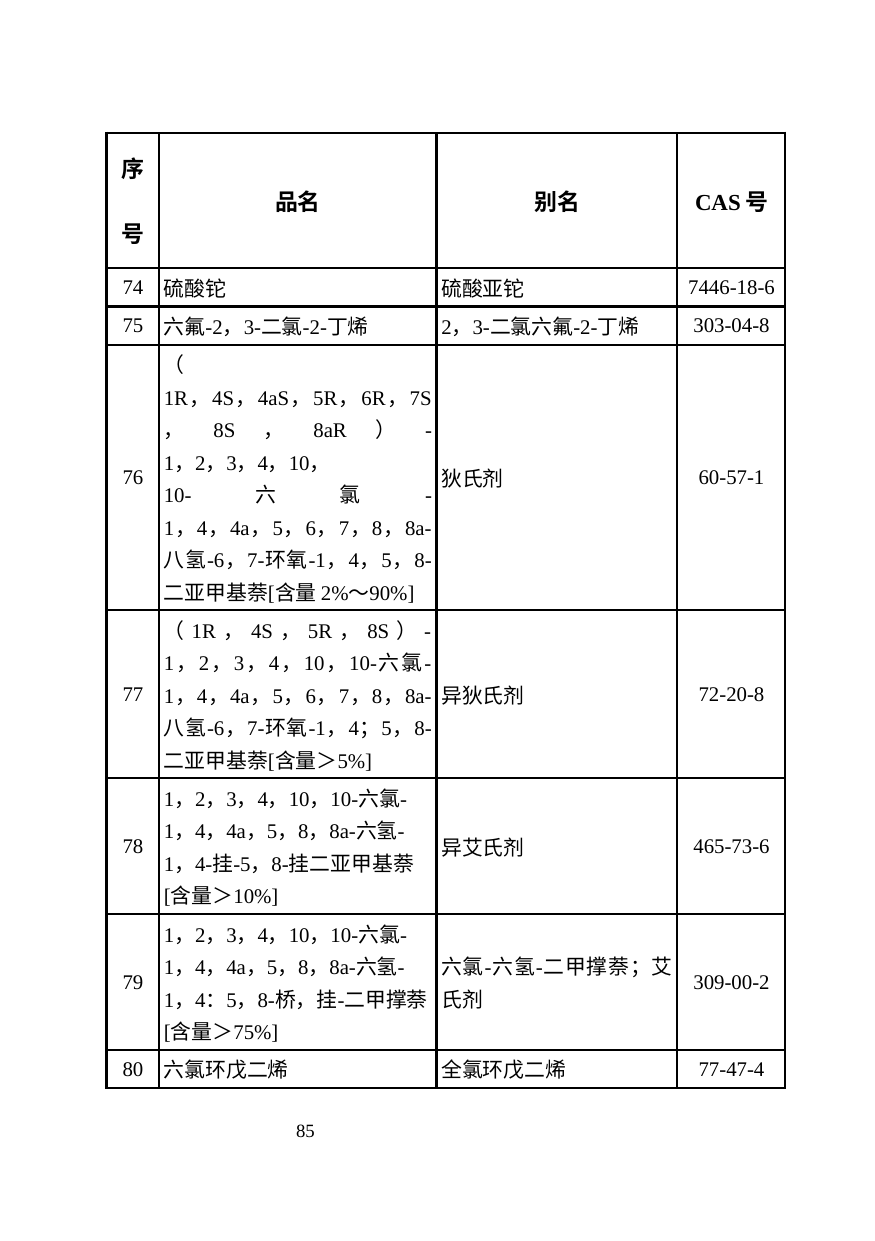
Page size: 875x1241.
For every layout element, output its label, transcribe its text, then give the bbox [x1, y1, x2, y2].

table_cell 六氯-六氢-二甲撑萘；艾氏剂 [438, 915, 676, 1048]
table_header CAS号 [678, 134, 784, 267]
table_cell 硫酸亚铊 [438, 269, 676, 305]
table_cell 79 [108, 915, 158, 1048]
table_cell 六氯环戊二烯 [160, 1051, 435, 1087]
table_cell 六氟-2，3-二氯-2-丁烯 [160, 308, 435, 343]
table_cell 1，2，3，4，10，10-六氯-1，4，4a，5，8，8a-六氢-1，4-挂-5，8-挂二亚甲基萘[含量＞10%] [160, 779, 435, 913]
table_cell 75 [108, 308, 158, 343]
table_cell 465-73-6 [678, 779, 784, 913]
table_header 品名 [160, 134, 435, 267]
table_cell （1R，4S，5R，8S）-1，2，3，4，10，10-六氯-1，4，4a，5，6，7，8，8a-八氢-6，7-环氧-1，4；5，8-二亚甲基萘[含量＞5%] [160, 611, 435, 777]
table_cell 7446-18-6 [678, 269, 784, 305]
table_header 别名 [438, 134, 676, 267]
table_cell 77-47-4 [678, 1051, 784, 1087]
table_cell 77 [108, 611, 158, 777]
table_cell 309-00-2 [678, 915, 784, 1048]
table_cell 60-57-1 [678, 346, 784, 609]
table_cell 2，3-二氯六氟-2-丁烯 [438, 308, 676, 343]
table_cell 狄氏剂 [438, 346, 676, 609]
table_cell 78 [108, 779, 158, 913]
table_cell 硫酸铊 [160, 269, 435, 305]
table_cell 74 [108, 269, 158, 305]
table_cell 303-04-8 [678, 308, 784, 343]
table_cell （1R，4S，4aS，5R，6R，7S，8S，8aR）-1，2，3，4，10， 10-六氯-1，4，4a，5，6，7，8，8a-八氢-6，7-环氧-1，4，5，8-二亚甲基萘[含量2%～90%] [160, 346, 435, 609]
table_cell 76 [108, 346, 158, 609]
table_cell 80 [108, 1051, 158, 1087]
table_cell 异艾氏剂 [438, 779, 676, 913]
table_cell 1，2，3，4，10，10-六氯-1，4，4a，5，8，8a-六氢-1，4：5，8-桥，挂-二甲撑萘[含量＞75%] [160, 915, 435, 1048]
table_cell 全氯环戊二烯 [438, 1051, 676, 1087]
table_header 序号 [108, 134, 158, 267]
table_cell 72-20-8 [678, 611, 784, 777]
table_cell 异狄氏剂 [438, 611, 676, 777]
